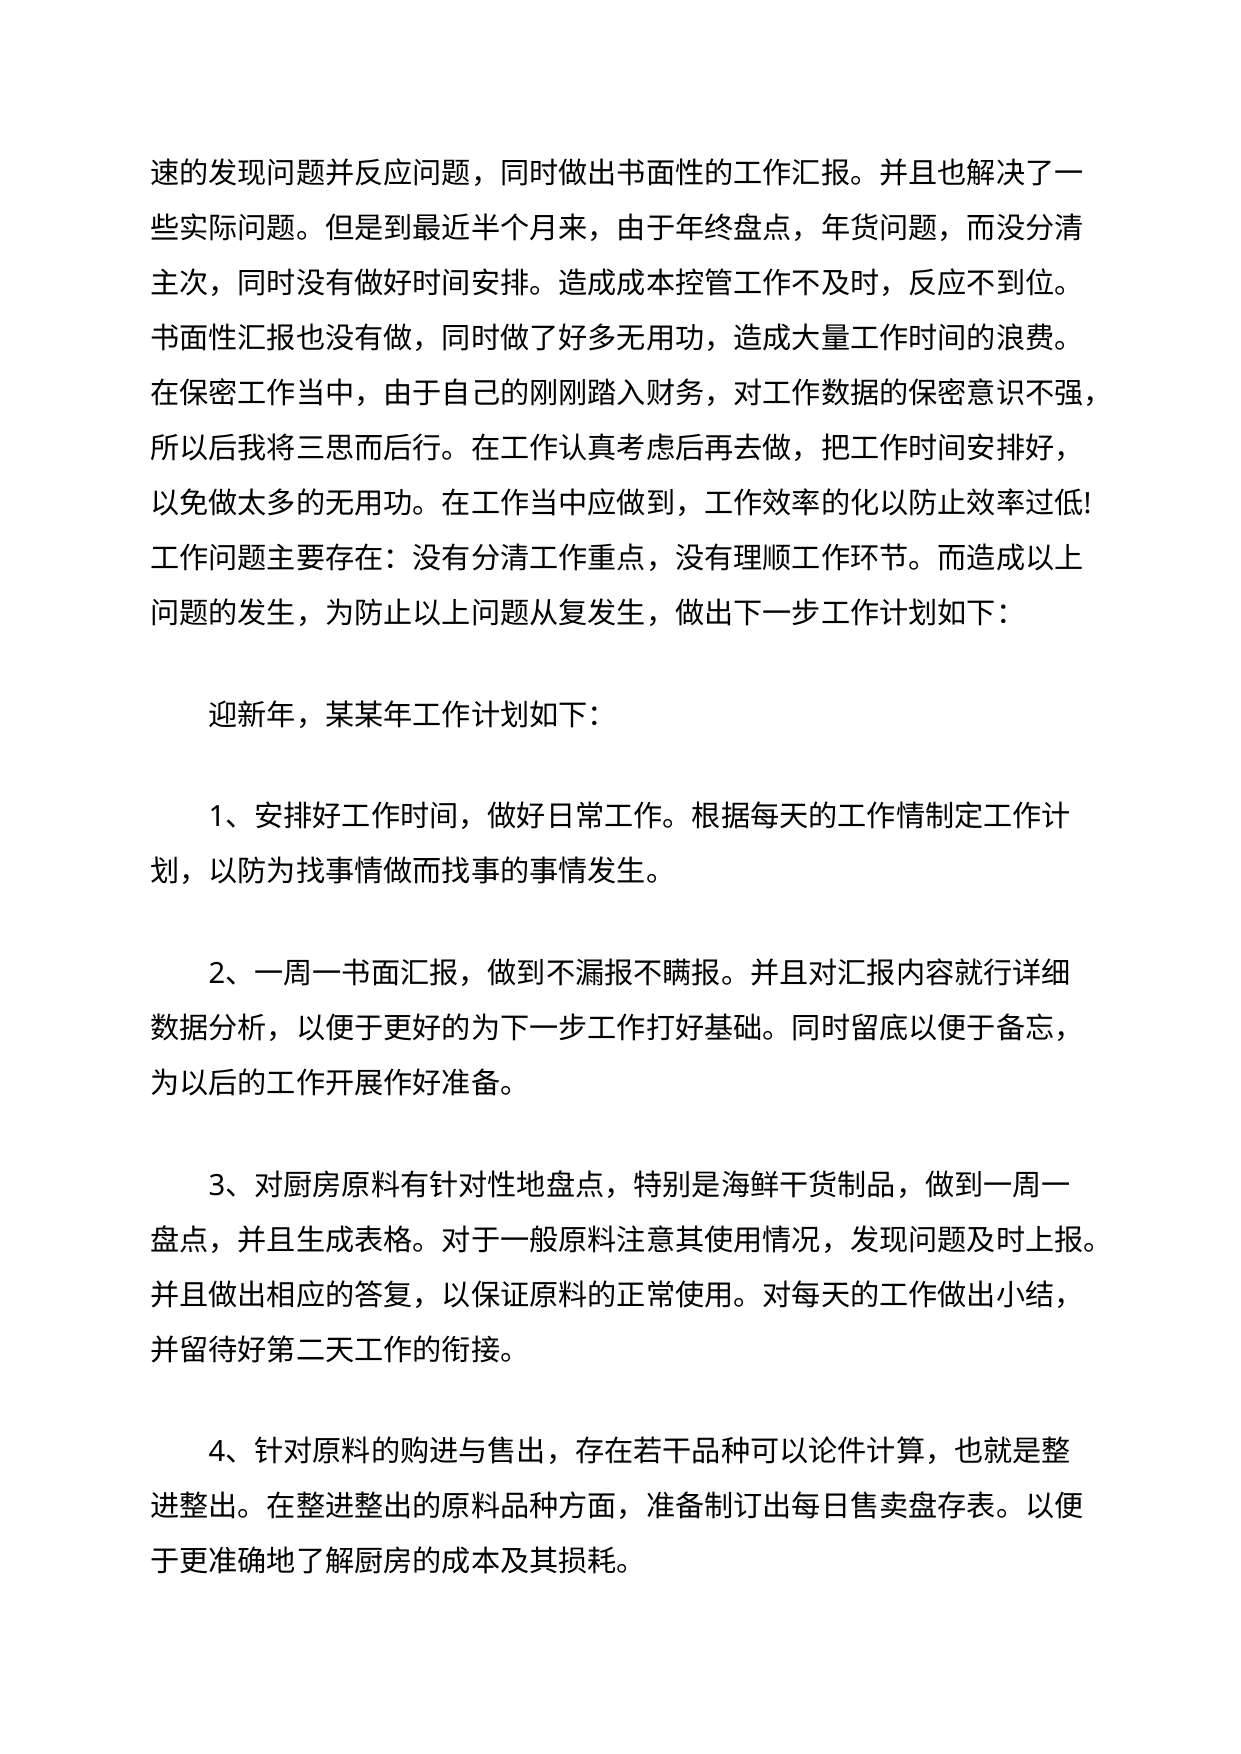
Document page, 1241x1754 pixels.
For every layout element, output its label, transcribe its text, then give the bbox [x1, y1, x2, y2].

text 4、针对原料的购进与售出，存在若干品种可以论件计算，也就是整进整出。在整进整出的原料品种方面，准备制订出每日售卖盘存表。以便于更准确地了解厨房的成本及其损耗。 [150, 1428, 1090, 1580]
text 迎新年，某某年工作计划如下： [150, 691, 1090, 733]
text 2、一周一书面汇报，做到不漏报不瞒报。并且对汇报内容就行详细数据分析，以便于更好的为下一步工作打好基础。同时留底以便于备忘，为以后的工作开展作好准备。 [150, 949, 1090, 1102]
text 3、对厨房原料有针对性地盘点，特别是海鲜干货制品，做到一周一盘点，并且生成表格。对于一般原料注意其使用情况，发现问题及时上报。并且做出相应的答复，以保证原料的正常使用。对每天的工作做出小结，并留待好第二天工作的衔接。 [150, 1161, 1090, 1368]
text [150, 150, 1090, 632]
text 1、安排好工作时间，做好日常工作。根据每天的工作情制定工作计划，以防为找事情做而找事的事情发生。 [150, 793, 1090, 890]
